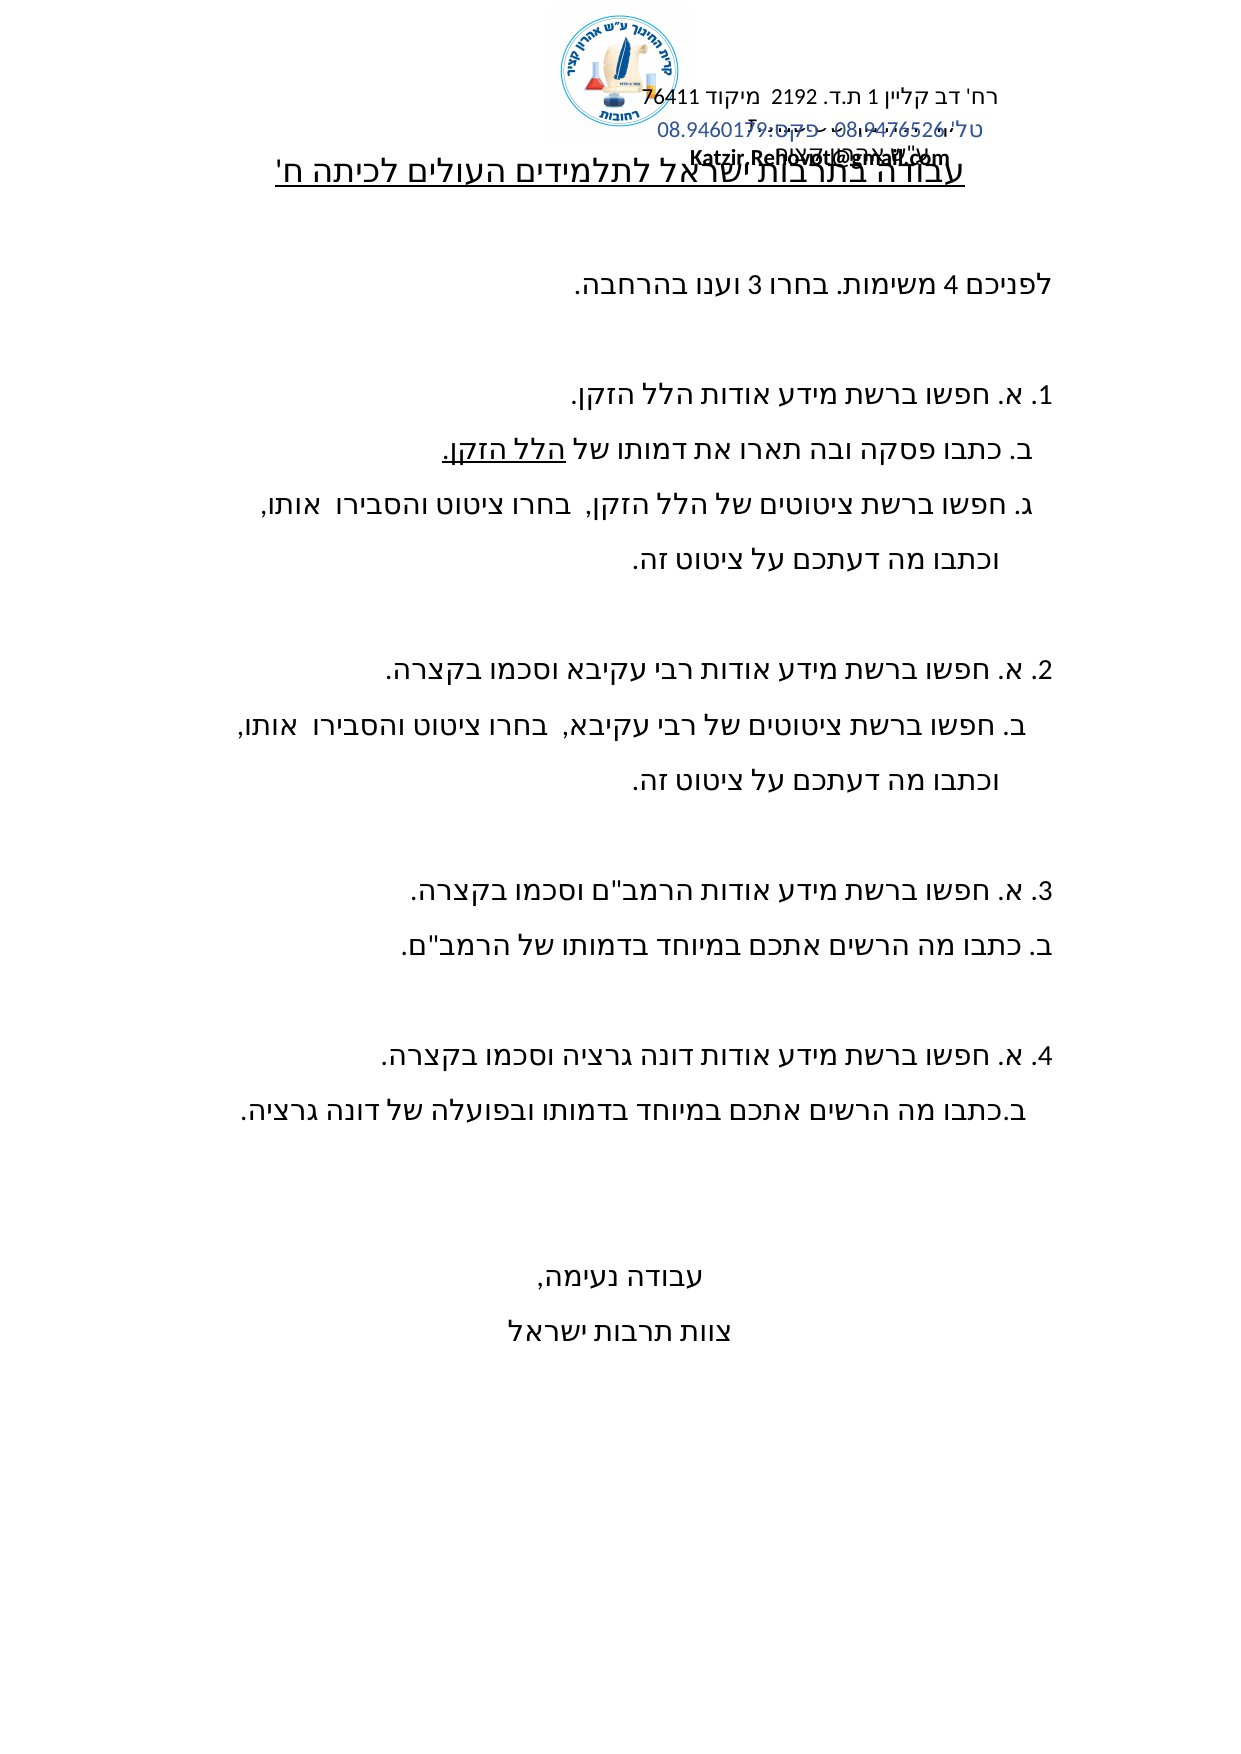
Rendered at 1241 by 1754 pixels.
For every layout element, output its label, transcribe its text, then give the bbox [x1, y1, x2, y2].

text עבודה בתרבות ישראל לתלמידים העולים לכיתה ח' [187, 150, 1053, 191]
text ב.כתבו מה הרשים אתכם במיוחד בדמותו ובפועלה של דונה גרציה. [187, 1092, 1053, 1128]
text 1. א. חפשו ברשת מידע אודות הלל הזקן. [187, 376, 1053, 412]
text ב. כתבו מה הרשים אתכם במיוחד בדמותו של הרמב"ם. [187, 927, 1053, 963]
text 2. א. חפשו ברשת מידע אודות רבי עקיבא וסכמו בקצרה. [187, 651, 1053, 687]
text ב. כתבו פסקה ובה תארו את דמותו של הלל הזקן. [187, 431, 1053, 467]
picture [547, 4, 693, 139]
text צוות תרבות ישראל [187, 1313, 1053, 1348]
text וכתבו מה דעתכם על ציטוט זה. [187, 541, 1053, 577]
text עבודה נעימה, [187, 1258, 1053, 1293]
text 3. א. חפשו ברשת מידע אודות הרמב"ם וסכמו בקצרה. [187, 872, 1053, 907]
text ג. חפשו ברשת ציטוטים של הלל הזקן, בחרו ציטוט והסבירו אותו, [187, 486, 1053, 522]
text לפניכם 4 משימות. בחרו 3 וענו בהרחבה. [187, 266, 1053, 301]
text וכתבו מה דעתכם על ציטוט זה. [187, 762, 1053, 797]
text ב. חפשו ברשת ציטוטים של רבי עקיבא, בחרו ציטוט והסבירו אותו, [187, 707, 1053, 742]
text 4. א. חפשו ברשת מידע אודות דונה גרציה וסכמו בקצרה. [187, 1037, 1053, 1073]
